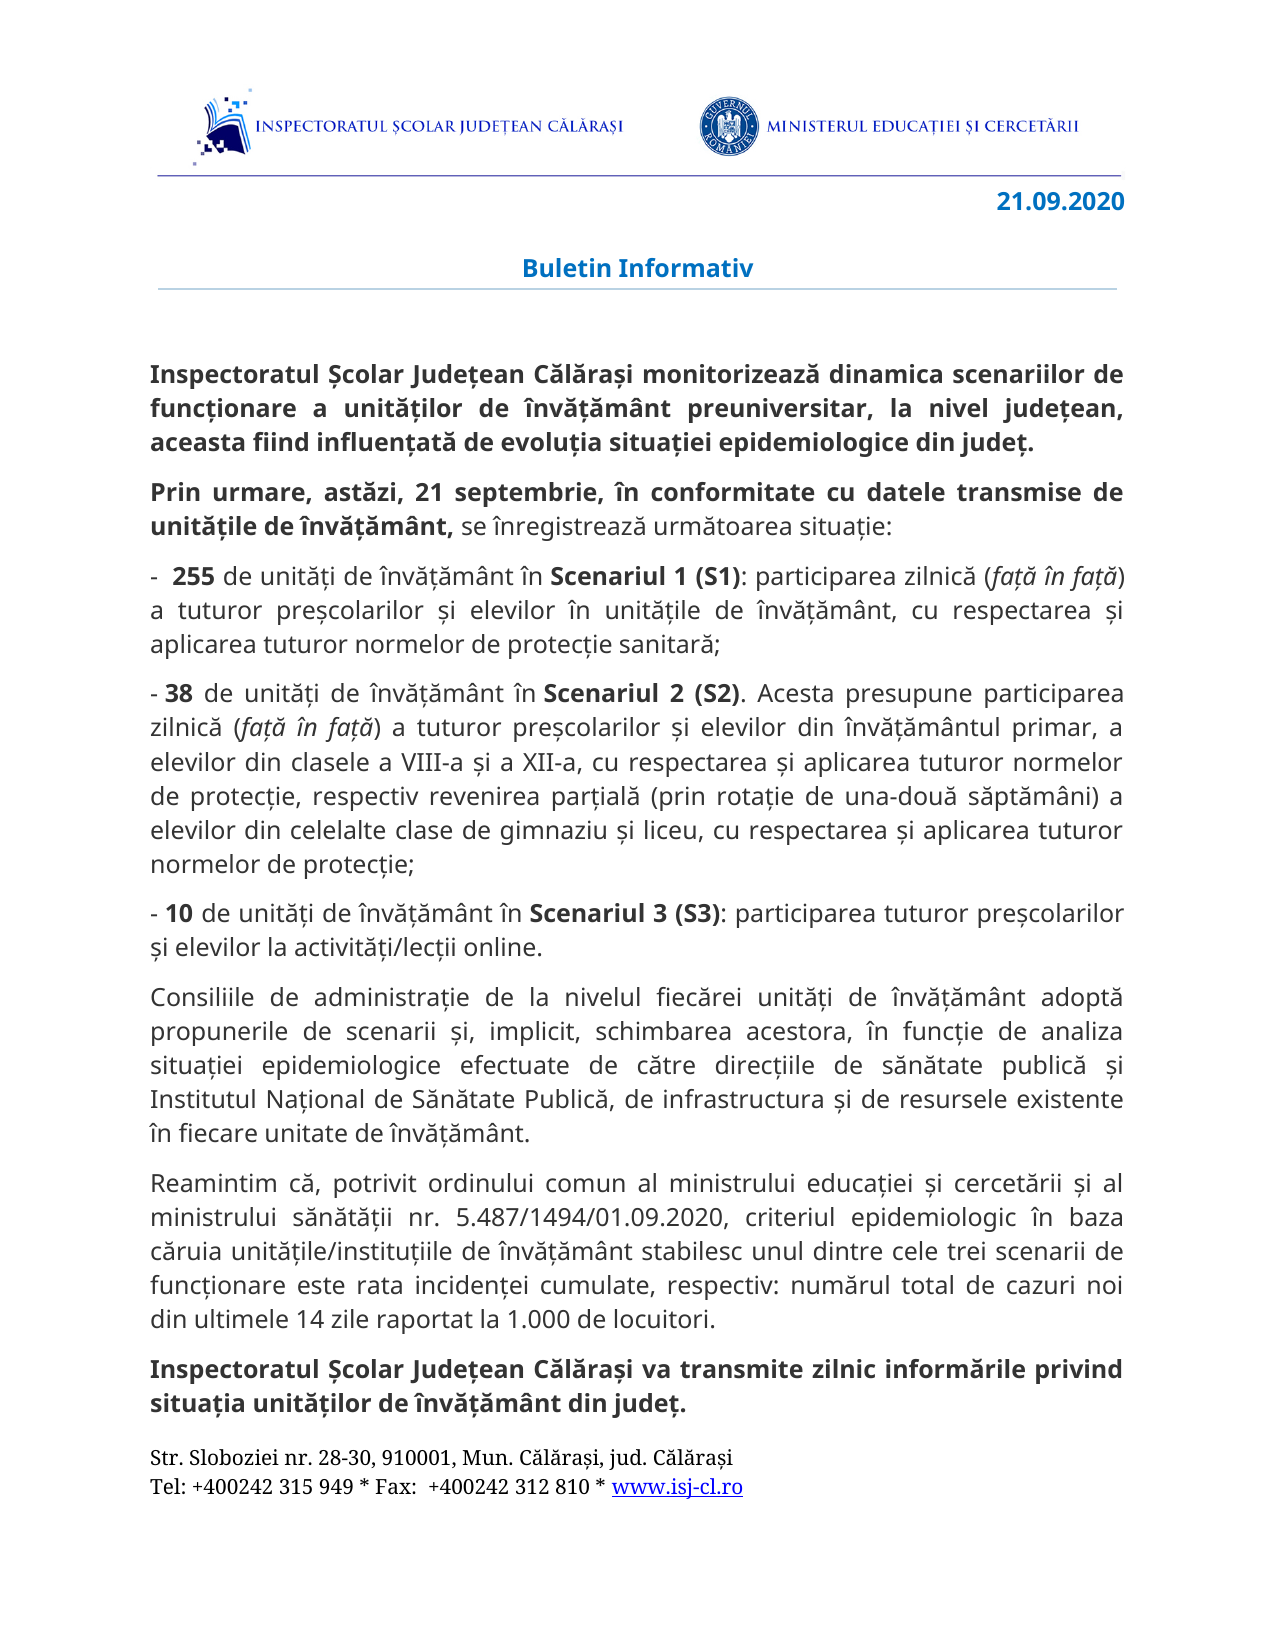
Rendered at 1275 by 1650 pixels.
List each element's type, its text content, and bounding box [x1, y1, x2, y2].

text - 10 de unități de învățământ în Scenariul 3 (S3): participarea tuturor preșcolarilor și elevilor la activități/lecții online. [150, 896, 1125, 964]
picture [150, 73, 1125, 184]
text Buletin Informativ [158, 250, 1117, 288]
text 21.09.2020 [150, 184, 1125, 218]
text Prin urmare, astăzi, 21 septembrie, în conformitate cu datele transmise de unitățile de învățământ, se înregistrează următoarea situație: [150, 474, 1125, 543]
text Inspectoratul Școlar Județean Călărași va transmite zilnic informările privind situația unităților de învățământ din județ. [150, 1352, 1125, 1420]
text - 255 de unități de învățământ în Scenariul 1 (S1): participarea zilnică (față în față) a tuturor preșcolarilor și elevilor în unitățile de învățământ, cu respectarea și aplicarea tuturor normelor de protecție sanitară; [150, 558, 1125, 660]
text Reamintim că, potrivit ordinului comun al ministrului educației și cercetării și al ministrului sănătății nr. 5.487/1494/01.09.2020, criteriul epidemiologic în baza căruia unitățile/instituțiile de învățământ stabilesc unul dintre cele trei scenarii de funcționare este rata incidenței cumulate, respectiv: numărul total de cazuri noi din ultimele 14 zile raportat la 1.000 de locuitori. [150, 1166, 1125, 1336]
text Consiliile de administrație de la nivelul fiecărei unități de învățământ adoptă propunerile de scenarii și, implicit, schimbarea acestora, în funcție de analiza situației epidemiologice efectuate de către direcțiile de sănătate publică și Institutul Național de Sănătate Publică, de infrastructura și de resursele existente în fiecare unitate de învățământ. [150, 980, 1125, 1150]
text - 38 de unități de învățământ în Scenariul 2 (S2). Acesta presupune participarea zilnică (față în față) a tuturor preșcolarilor și elevilor din învățământul primar, a elevilor din clasele a VIII-a și a XII-a, cu respectarea și aplicarea tuturor normelor de protecție, respectiv revenirea parțială (prin rotație de una-două săptămâni) a elevilor din celelalte clase de gimnaziu și liceu, cu respectarea și aplicarea tuturor normelor de protecție; [150, 676, 1125, 880]
text Inspectoratul Școlar Județean Călărași monitorizează dinamica scenariilor de funcționare a unităților de învățământ preuniversitar, la nivel județean, aceasta fiind influențată de evoluția situației epidemiologice din județ. [150, 357, 1125, 459]
